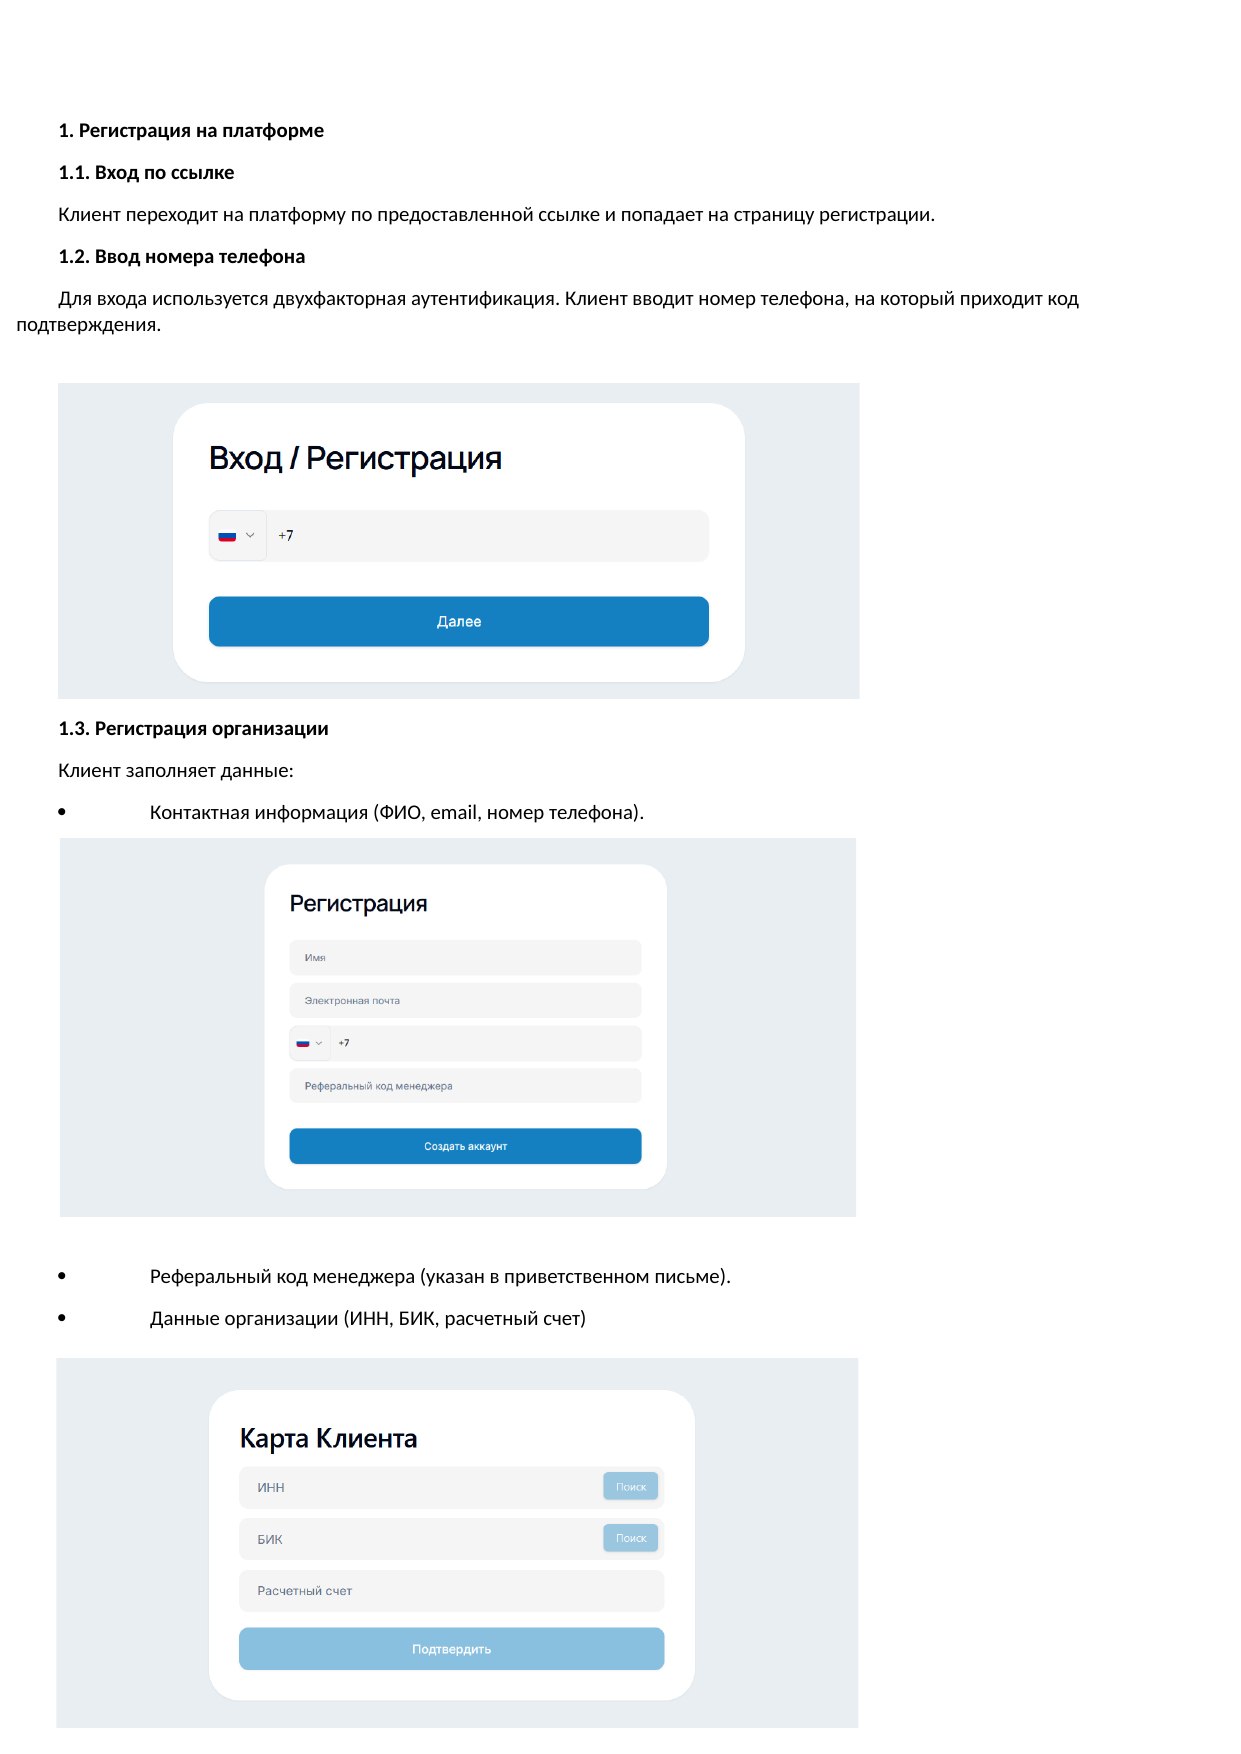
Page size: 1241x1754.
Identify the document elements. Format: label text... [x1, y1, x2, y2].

picture [58, 383, 860, 699]
list Данные организации (ИНН, БИК, расчетный счет) [16, 1306, 1165, 1356]
text 1.1. Вход по ссылке [16, 159, 1165, 184]
text 1.2. Ввод номера телефона [16, 243, 1165, 269]
text 1.3. Регистрация организации [16, 715, 1165, 740]
list Реферальный код менеджера (указан в приветственном письме). [16, 1263, 1165, 1289]
picture [59, 838, 857, 1217]
text Для входа используется двухфакторная аутентификация. Клиент вводит номер телефона, на который приходит код подтверждения. [16, 285, 1165, 367]
picture [56, 1358, 859, 1728]
text Клиент переходит на платформу по предоставленной ссылке и попадает на страницу регистрации. [16, 201, 1165, 227]
text Клиент заполняет данные: [16, 757, 1165, 782]
text 1. Регистрация на платформе [16, 117, 1165, 142]
